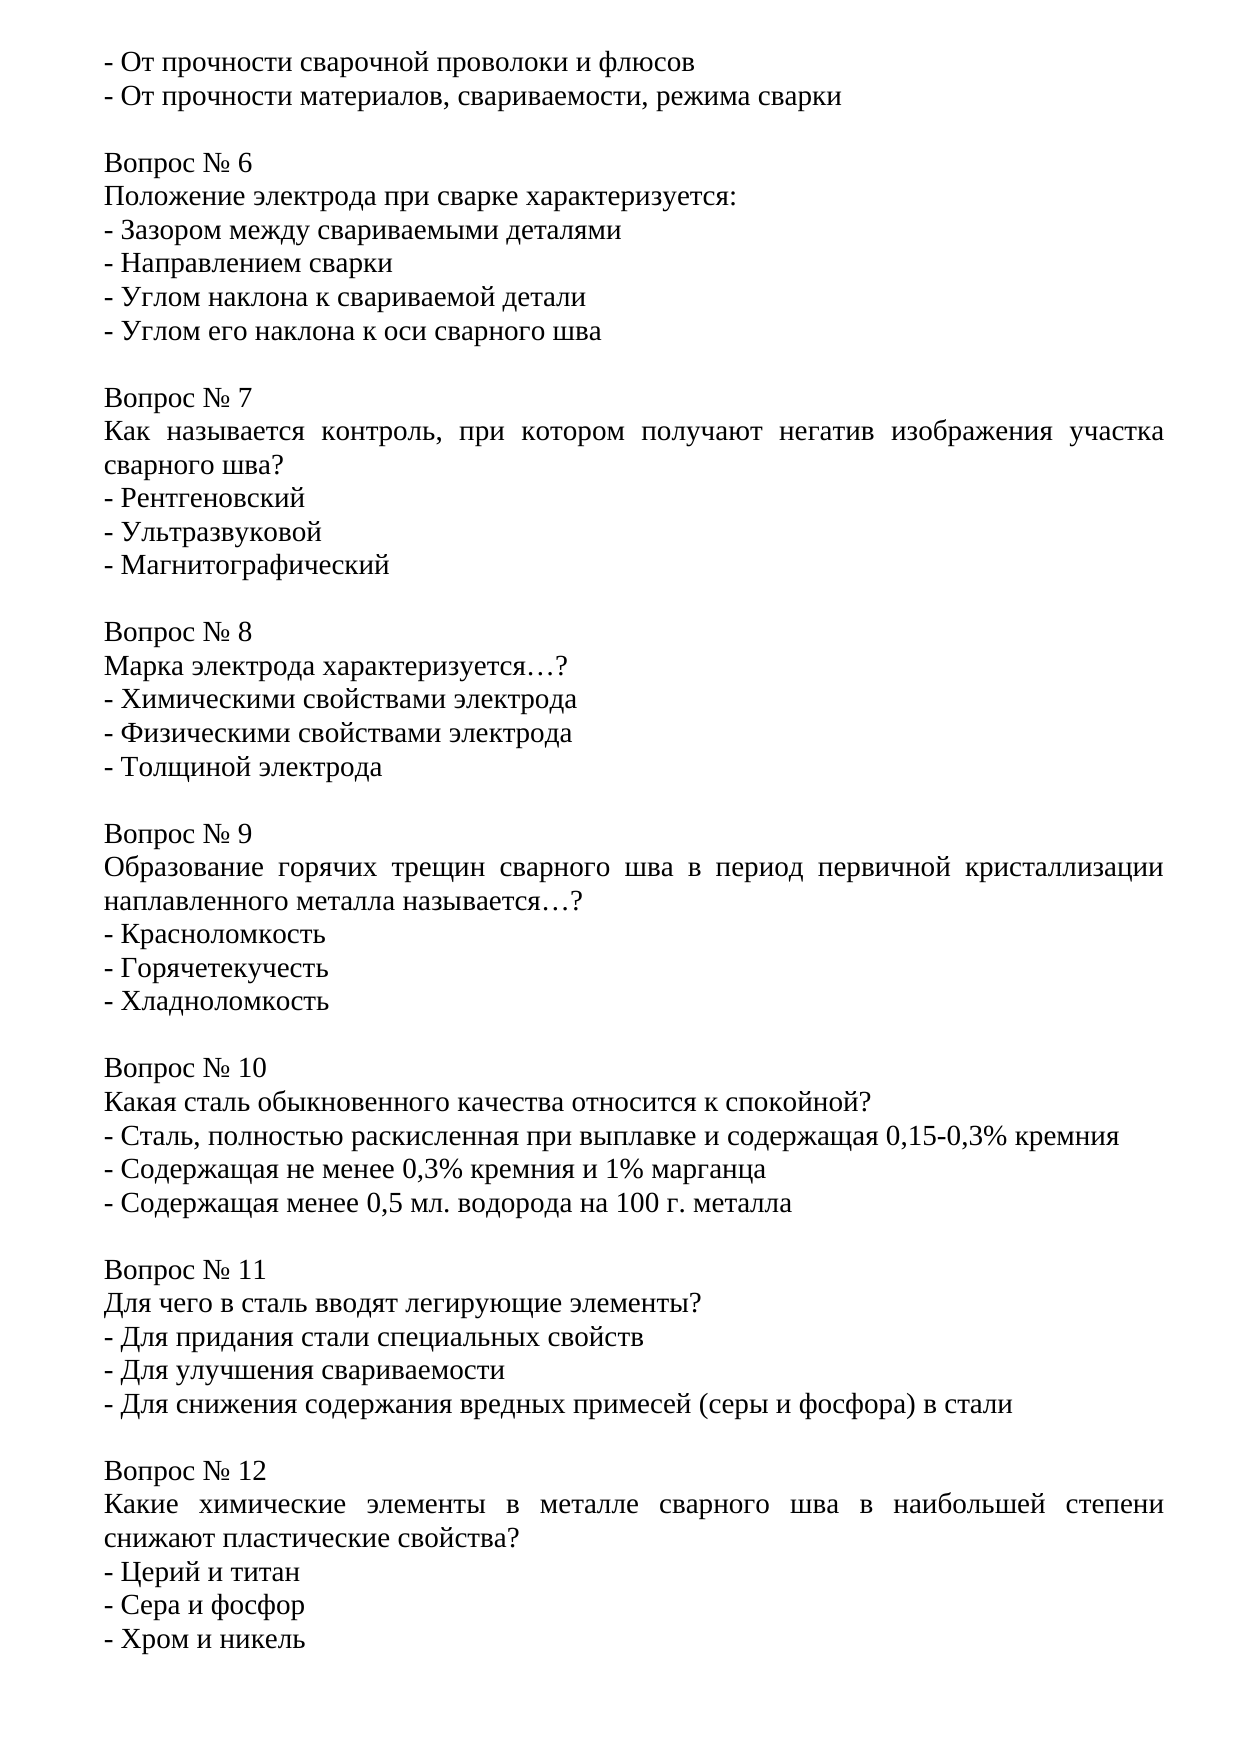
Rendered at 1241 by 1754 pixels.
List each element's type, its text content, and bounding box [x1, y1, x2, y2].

text - Магнитографический [103, 547, 1165, 581]
text - От прочности сварочной проволоки и флюсов [103, 44, 1165, 78]
text Вопрос № 6 [103, 145, 1165, 178]
text - Рентгеновский [103, 480, 1165, 514]
text - Горячетекучесть [103, 950, 1165, 983]
text - Для улучшения свариваемости [103, 1352, 1165, 1386]
text Вопрос № 12 [103, 1453, 1165, 1487]
text - Толщиной электрода [103, 749, 1165, 782]
text - Ультразвуковой [103, 514, 1165, 547]
text - Сталь, полностью раскисленная при выплавке и содержащая 0,15-0,3% кремния [103, 1118, 1165, 1151]
text - Направлением сварки [103, 246, 1165, 279]
text Как называется контроль, при котором получают негатив изображения участка сварного шва? [103, 413, 1165, 480]
text Марка электрода характеризуется…? [103, 648, 1165, 682]
text - Хладноломкость [103, 983, 1165, 1017]
text - Физическими свойствами электрода [103, 715, 1165, 749]
text Для чего в сталь вводят легирующие элементы? [103, 1285, 1165, 1319]
text Какая сталь обыкновенного качества относится к спокойной? [103, 1084, 1165, 1118]
text - Углом наклона к свариваемой детали [103, 279, 1165, 313]
text - Зазором между свариваемыми деталями [103, 212, 1165, 246]
text - Содержащая не менее 0,3% кремния и 1% марганца [103, 1151, 1165, 1185]
text Какие химические элементы в металле сварного шва в наибольшей степени снижают пластические свойства? [103, 1487, 1165, 1554]
text Вопрос № 9 [103, 816, 1165, 849]
text Вопрос № 10 [103, 1051, 1165, 1084]
text Вопрос № 11 [103, 1252, 1165, 1285]
text - Хром и никель [103, 1621, 1165, 1654]
text - Содержащая менее 0,5 мл. водорода на 100 г. металла [103, 1185, 1165, 1218]
text - Для придания стали специальных свойств [103, 1319, 1165, 1352]
text - От прочности материалов, свариваемости, режима сварки [103, 78, 1165, 111]
text Образование горячих трещин сварного шва в период первичной кристаллизации наплавленного металла называется…? [103, 849, 1165, 916]
text - Углом его наклона к оси сварного шва [103, 313, 1165, 346]
text Вопрос № 7 [103, 380, 1165, 413]
text - Красноломкость [103, 916, 1165, 950]
text - Сера и фосфор [103, 1587, 1165, 1621]
text Положение электрода при сварке характеризуется: [103, 178, 1165, 212]
text - Химическими свойствами электрода [103, 682, 1165, 715]
text - Для снижения содержания вредных примесей (серы и фосфора) в стали [103, 1386, 1165, 1419]
text - Церий и титан [103, 1554, 1165, 1587]
text Вопрос № 8 [103, 614, 1165, 648]
